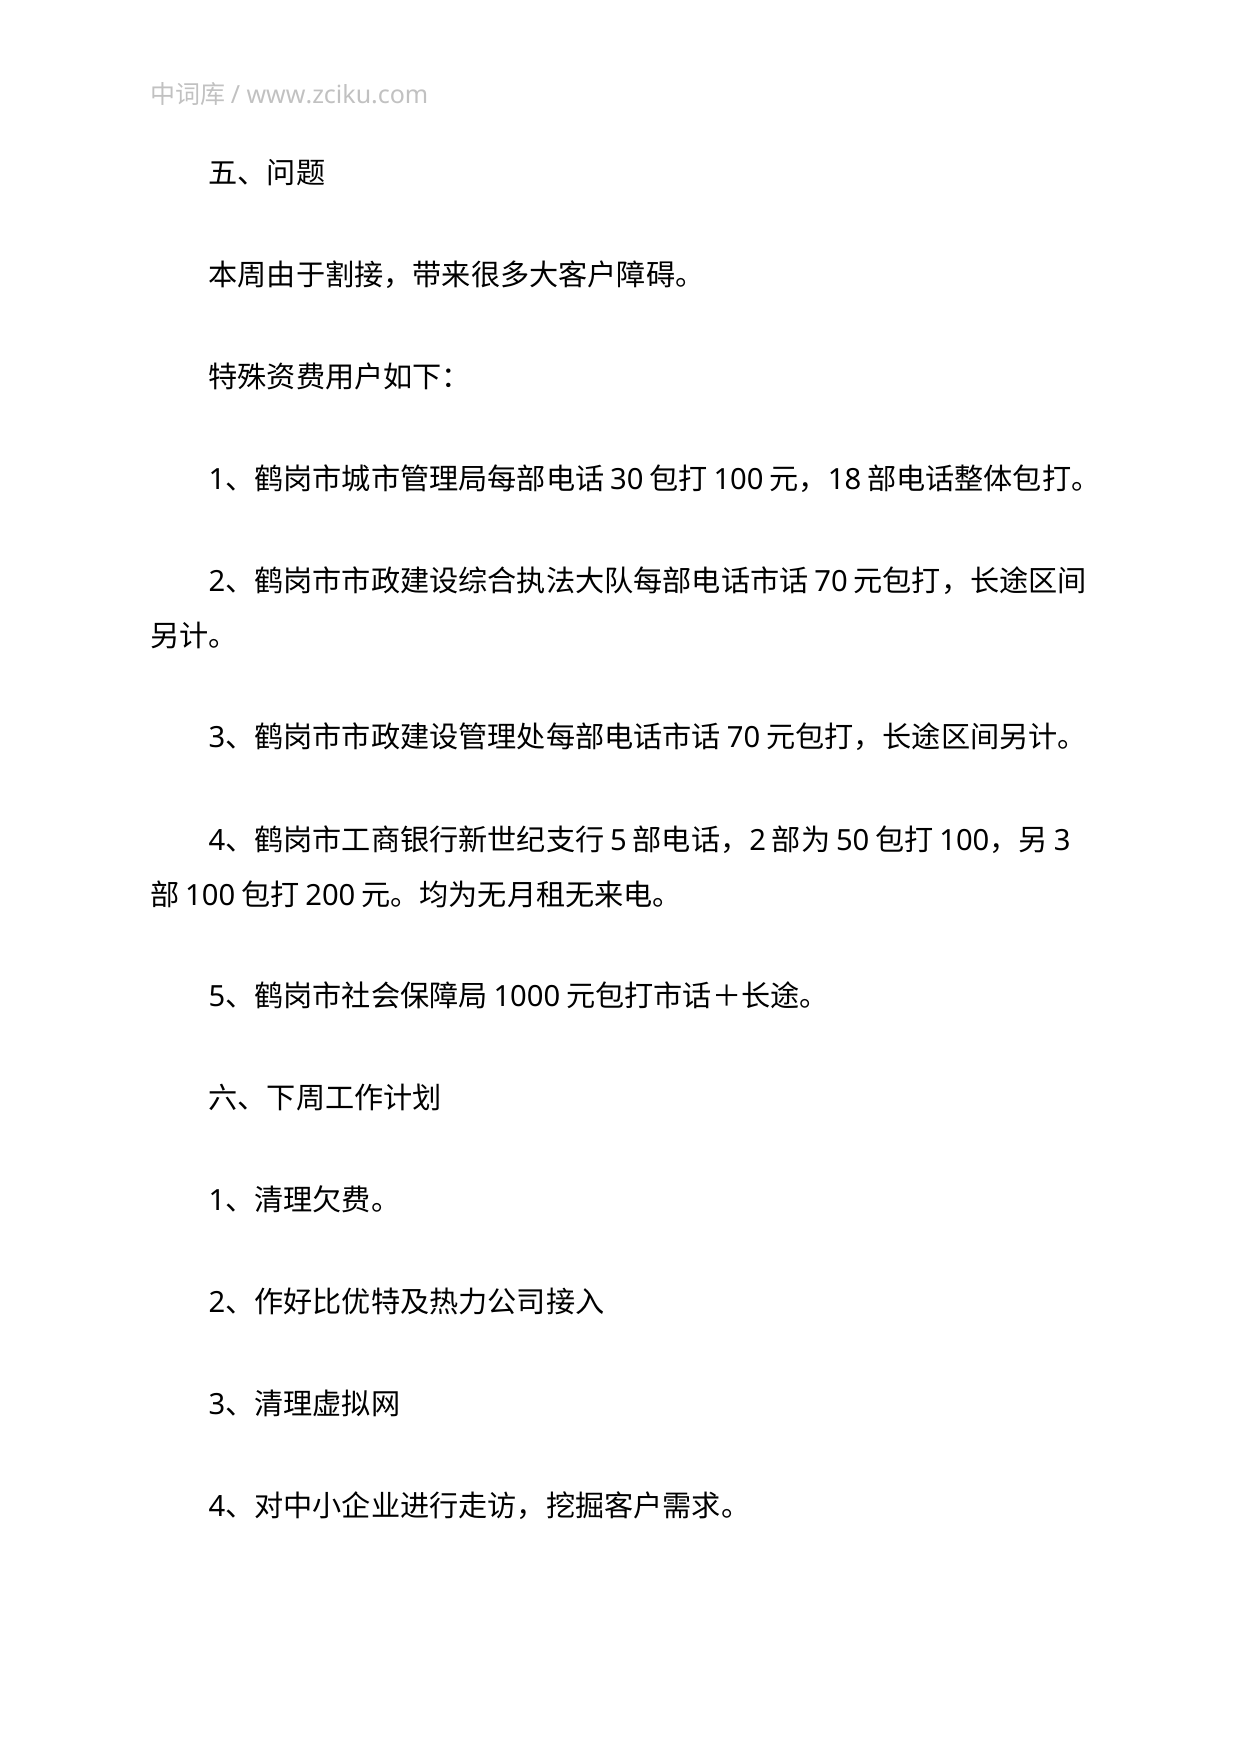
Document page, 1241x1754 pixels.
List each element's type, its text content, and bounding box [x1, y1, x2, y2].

text 3、鹤岗市市政建设管理处每部电话市话70元包打，长途区间另计。 [150, 714, 1090, 756]
text 5、鹤岗市社会保障局1000元包打市话＋长途。 [150, 973, 1090, 1015]
text 3、清理虚拟网 [150, 1381, 1090, 1423]
text 2、鹤岗市市政建设综合执法大队每部电话市话70元包打，长途区间另计。 [150, 557, 1090, 654]
text 五、问题 [150, 150, 1090, 192]
text 1、清理欠费。 [150, 1177, 1090, 1219]
text 4、对中小企业进行走访，挖掘客户需求。 [150, 1483, 1090, 1525]
text 六、下周工作计划 [150, 1075, 1090, 1117]
text 4、鹤岗市工商银行新世纪支行5部电话，2部为50包打100，另3部100包打200元。均为无月租无来电。 [150, 816, 1090, 913]
text 特殊资费用户如下： [150, 353, 1090, 396]
text 2、作好比优特及热力公司接入 [150, 1279, 1090, 1321]
text 1、鹤岗市城市管理局每部电话30包打100元，18部电话整体包打。 [150, 455, 1090, 498]
text 本周由于割接，带来很多大客户障碍。 [150, 252, 1090, 294]
